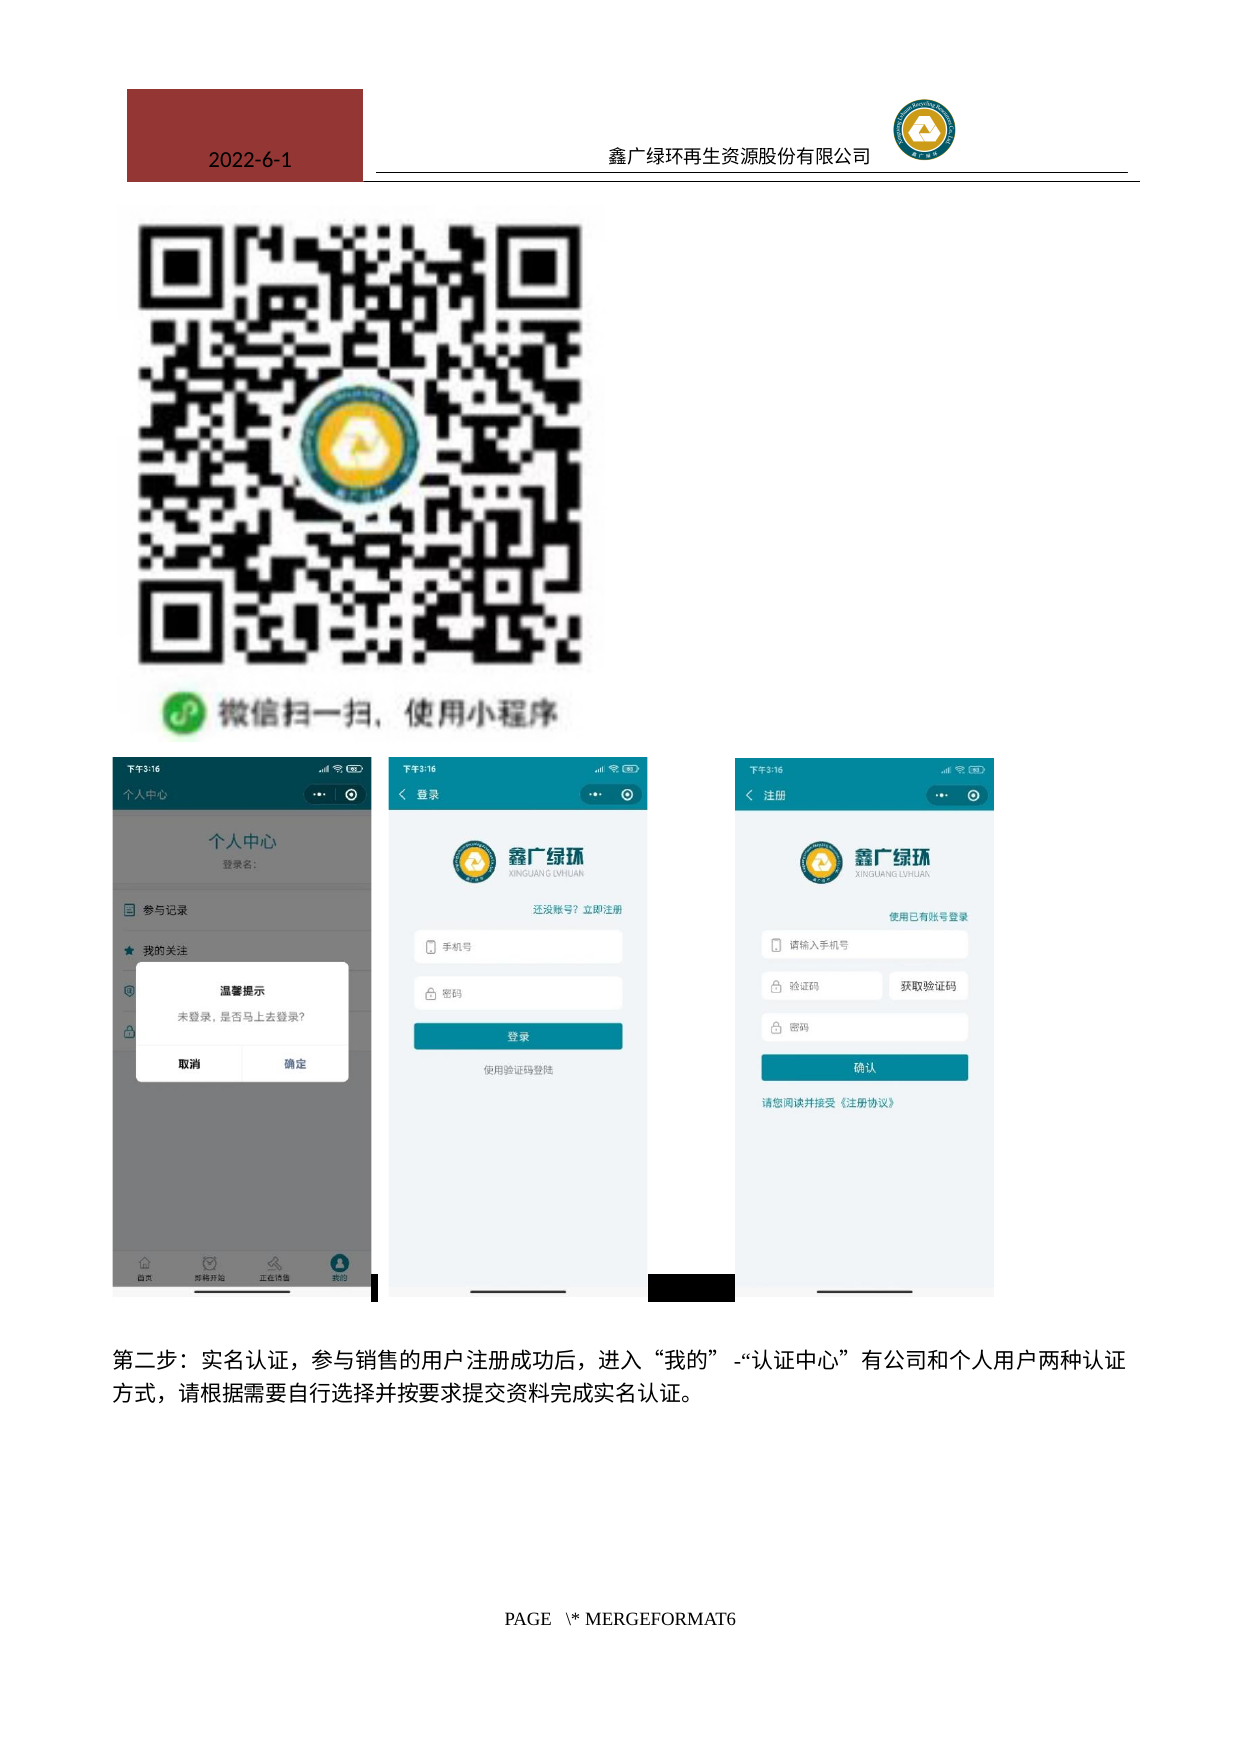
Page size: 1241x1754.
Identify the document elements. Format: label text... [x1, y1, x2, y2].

picture [892, 96, 959, 164]
picture [388, 757, 648, 1297]
picture [112, 757, 372, 1297]
text 第二步：实名认证，参与销售的用户注册成功后，进入“我的”-“认证中心”有公司和个人用户两种认证方式，请根据需要自行选择并按要求提交资料完成实名认证。 [112, 1343, 1128, 1408]
picture [735, 758, 994, 1297]
picture [112, 205, 605, 742]
